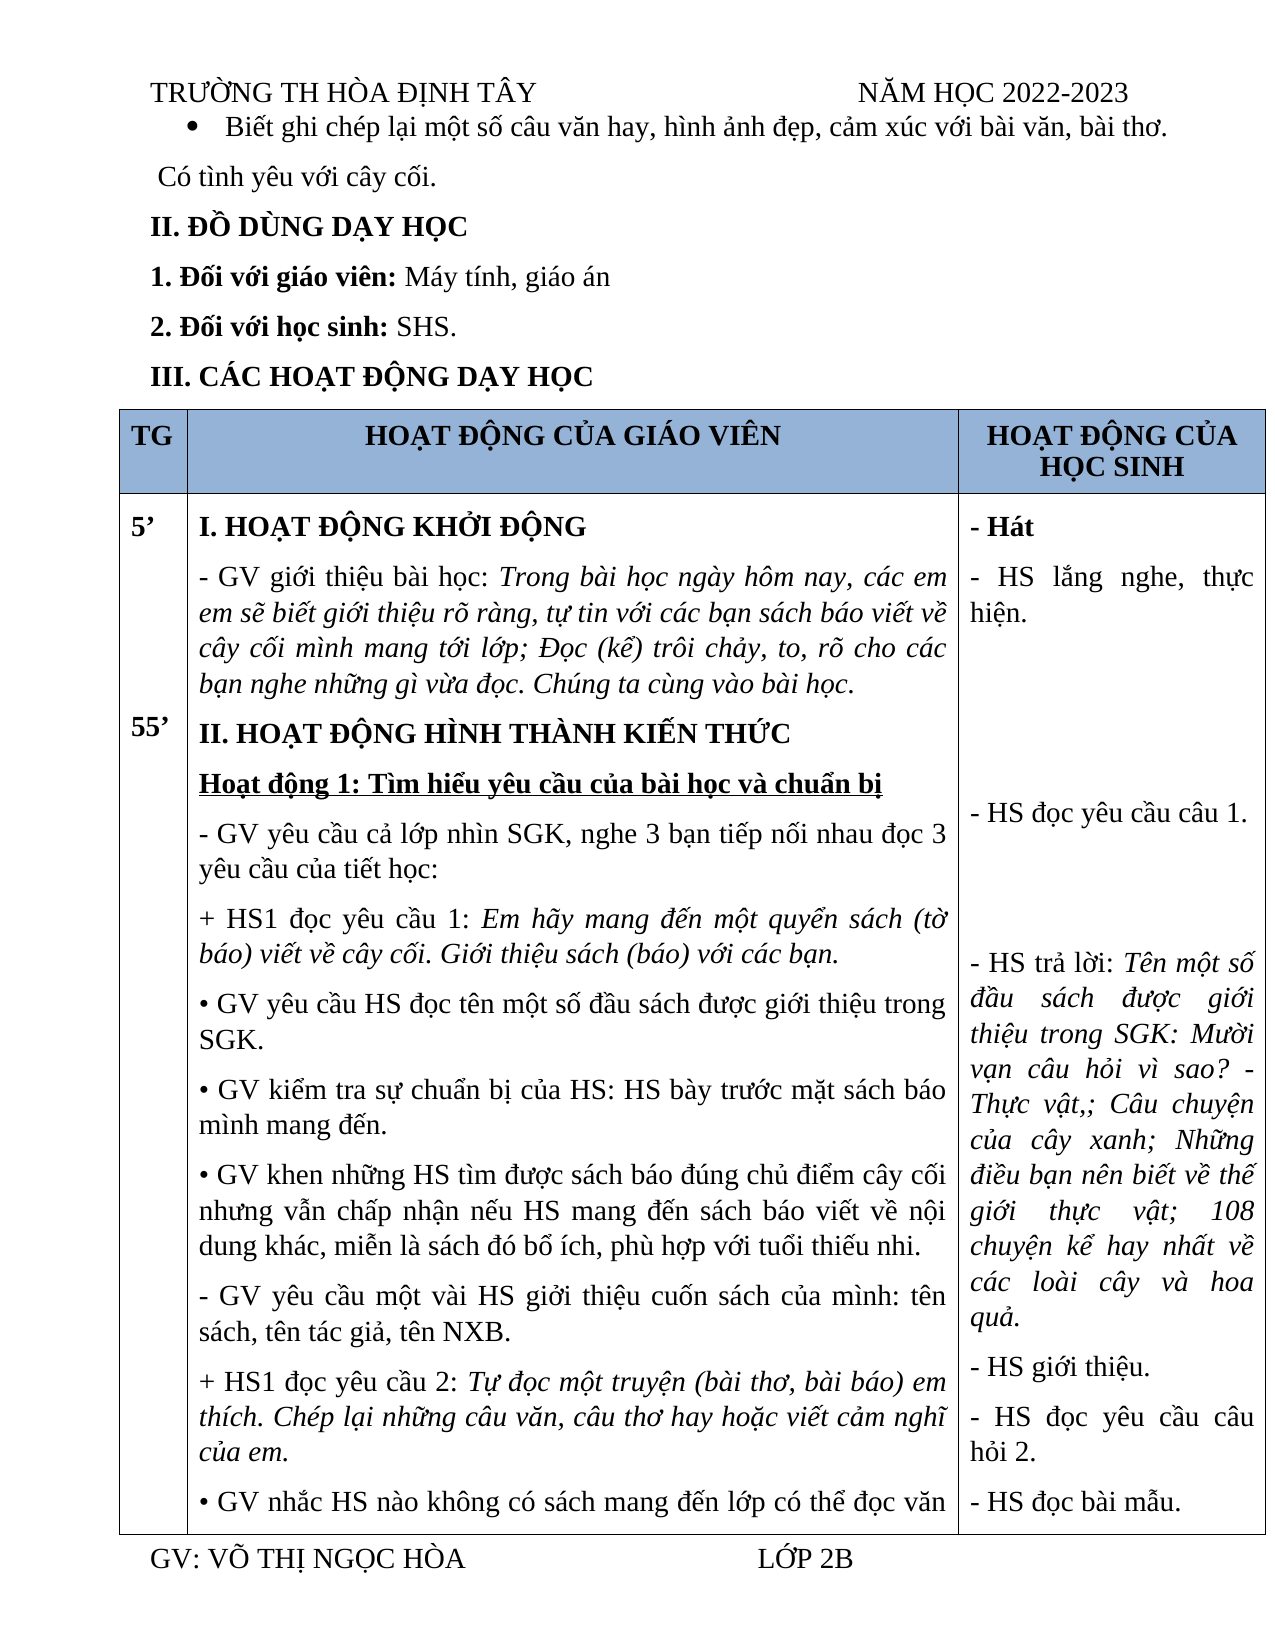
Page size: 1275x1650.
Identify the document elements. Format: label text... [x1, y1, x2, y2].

list Biết ghi chép lại một số câu văn hay, hình ảnh đẹp, cảm xúc với bài văn, bài thơ. [187, 108, 1219, 144]
text Có tình yêu với cây cối. [150, 158, 1219, 194]
text 2. Đối với học sinh: SHS. [150, 308, 1219, 344]
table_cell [959, 494, 1265, 1533]
text 1. Đối với giáo viên: Máy tính, giáo án [150, 258, 1219, 294]
table_header HOẠT ĐỘNG CỦA HỌC SINH [959, 410, 1265, 493]
table_header HOẠT ĐỘNG CỦA GIÁO VIÊN [188, 410, 958, 493]
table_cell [188, 494, 958, 1533]
text II. ĐỒ DÙNG DẠY HỌC [150, 208, 1219, 244]
table_cell 5’ 55’ 5’ [120, 494, 187, 1533]
table_header TG [120, 410, 187, 493]
text III. CÁC HOẠT ĐỘNG DẠY HỌC [150, 358, 1219, 394]
